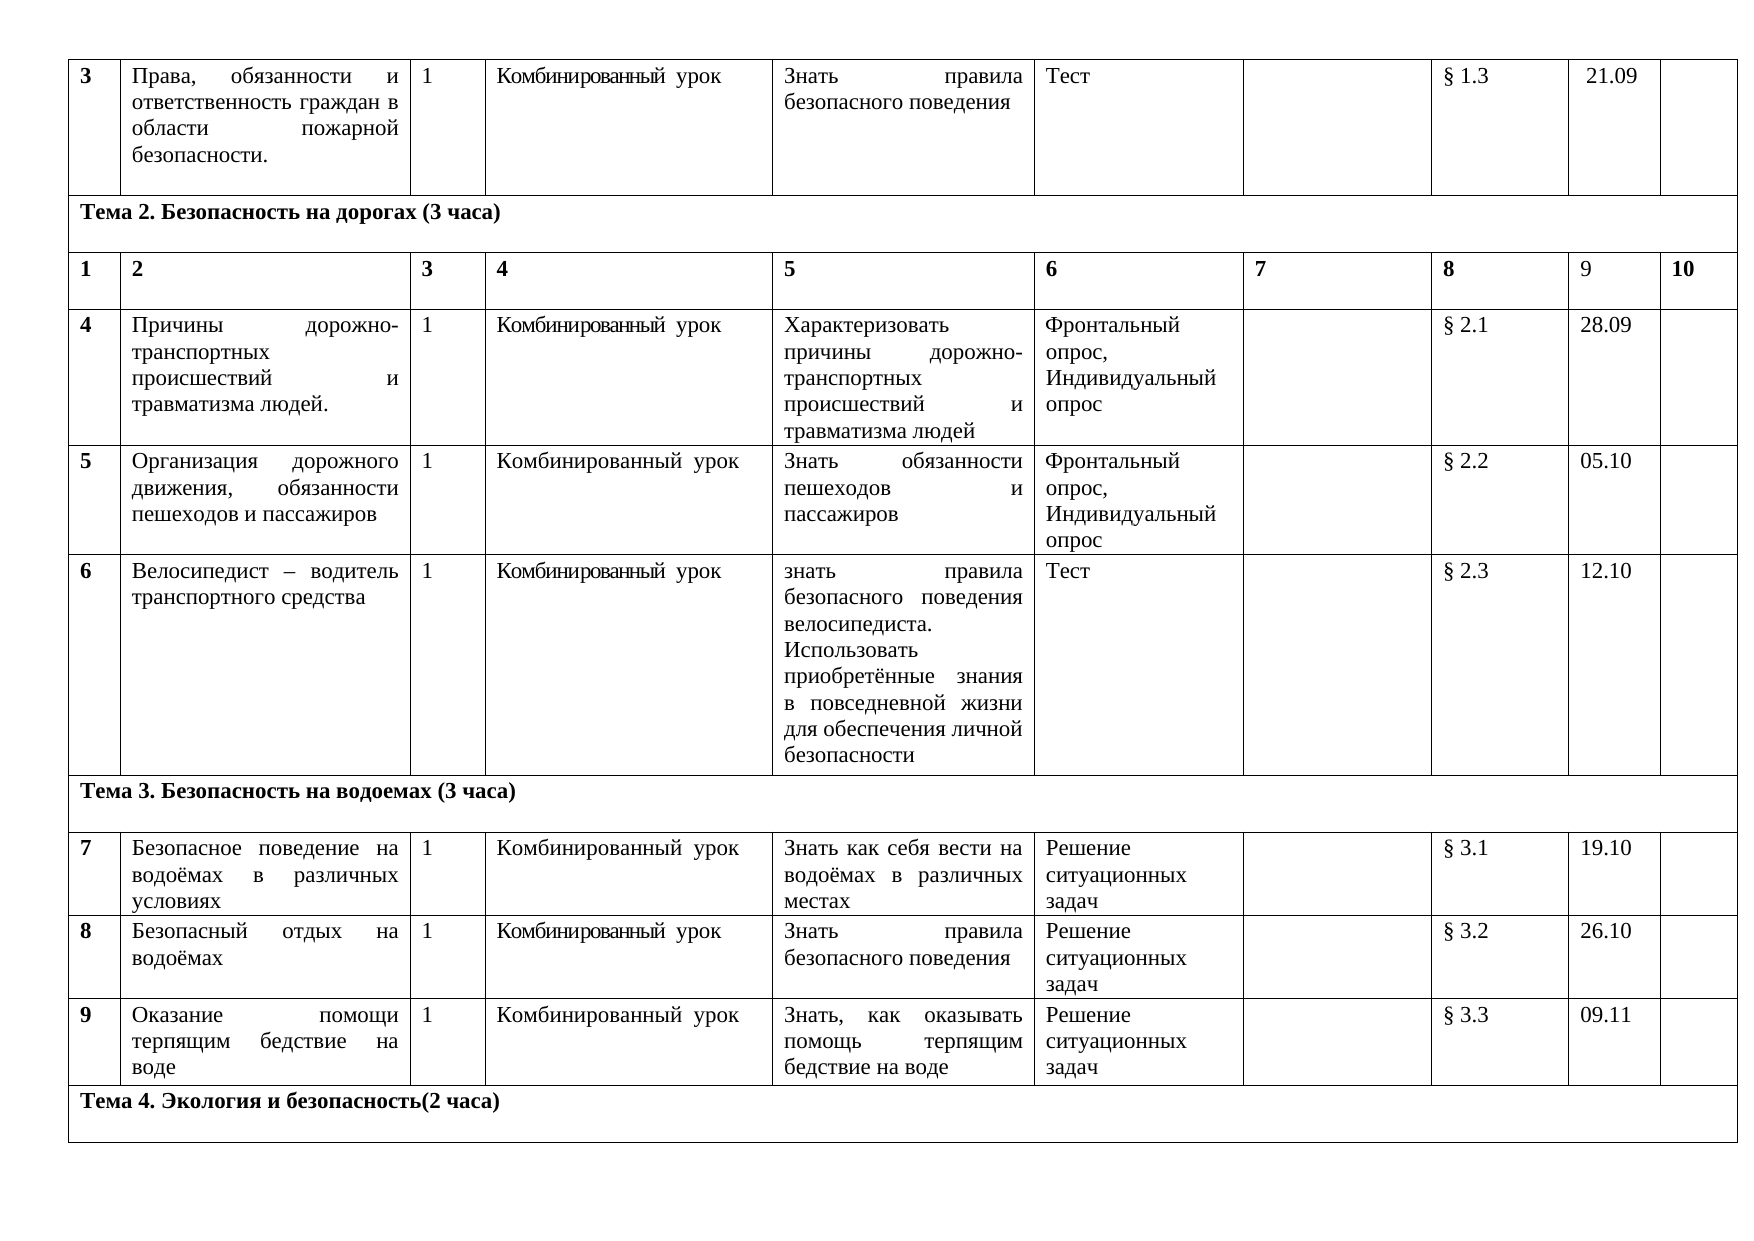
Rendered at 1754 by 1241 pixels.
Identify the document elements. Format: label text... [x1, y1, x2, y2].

table_cell Решение ситуационных задач [1035, 916, 1243, 998]
table_cell Знать правила безопасного поведения [773, 916, 1034, 998]
table_cell Комбинированный урок [486, 446, 772, 554]
table_cell [1244, 310, 1431, 445]
table_cell 09.11 [1569, 999, 1660, 1085]
table_cell Характеризовать причины дорожно-транспортных происшествий и травматизма людей [773, 310, 1034, 445]
table_cell Велосипедист – водитель транспортного средства [121, 555, 410, 775]
table_cell Знать обязанности пешеходов и пассажиров [773, 446, 1034, 554]
table_cell Тема 4. Экология и безопасность(2 часа) [69, 1086, 1737, 1142]
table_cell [486, 60, 772, 195]
table_cell 9 [1569, 253, 1660, 309]
table_cell 1 [411, 833, 485, 915]
table_cell Организация дорожного движения, обязанности пешеходов и пассажиров [121, 446, 410, 554]
table_cell 21.09 [1569, 60, 1660, 195]
table_cell 1 [411, 555, 485, 775]
table_cell 28.09 [1569, 310, 1660, 445]
table_cell [1244, 833, 1431, 915]
table_cell 12.10 [1569, 555, 1660, 775]
table_cell [1244, 60, 1431, 195]
table_cell Права, обязанности и ответственность граждан в области пожарной безопасности. [121, 60, 410, 195]
table_cell 26.10 [1569, 916, 1660, 998]
table_cell § 3.2 [1432, 916, 1568, 998]
table_cell 5 [69, 446, 120, 554]
table_cell Комбинированный урок [486, 999, 772, 1085]
table_cell 19.10 [1569, 833, 1660, 915]
table_cell § 2.2 [1432, 446, 1568, 554]
table_cell 1 [411, 916, 485, 998]
table_cell § 2.3 [1432, 555, 1568, 775]
table_cell Комбинированный урок [486, 916, 772, 998]
table_cell [1661, 833, 1737, 915]
table_cell 9 [69, 999, 120, 1085]
table_cell § 3.3 [1432, 999, 1568, 1085]
table_cell Комбинированный урок [486, 555, 772, 775]
table_cell 7 [69, 833, 120, 915]
table_cell 10 [1661, 253, 1737, 309]
table_cell 2 [121, 253, 410, 309]
table_cell Знать правила безопасного поведения [773, 60, 1034, 195]
table_cell Тест [1035, 555, 1243, 775]
table_cell [1661, 446, 1737, 554]
table_cell [1661, 60, 1737, 195]
table_cell 1 [411, 446, 485, 554]
table_cell [1244, 555, 1431, 775]
table_cell 05.10 [1569, 446, 1660, 554]
table_cell 4 [69, 310, 120, 445]
table_cell [1244, 916, 1431, 998]
table_cell Знать как себя вести на водоёмах в различных местах [773, 833, 1034, 915]
table_cell Тема 2. Безопасность на дорогах (3 часа) [69, 196, 1737, 252]
table_cell 6 [69, 555, 120, 775]
table_cell [1244, 446, 1431, 554]
table_cell Знать, как оказывать помощь терпящим бедствие на воде [773, 999, 1034, 1085]
table_cell 3 [411, 253, 485, 309]
table_cell Комбинированный урок [486, 310, 772, 445]
table_cell Комбинированный урок [486, 833, 772, 915]
table_cell § 2.1 [1432, 310, 1568, 445]
table_cell 1 [411, 60, 485, 195]
table_cell 8 [1432, 253, 1568, 309]
table_cell 6 [1035, 253, 1243, 309]
table_cell § 1.3 [1432, 60, 1568, 195]
table_cell знать правила безопасного поведения велосипедиста. Использовать приобретённые знания в повседневной жизни для обеспечения личной безопасности [773, 555, 1034, 775]
table_cell Фронтальный опрос, Индивидуальный опрос [1035, 310, 1243, 445]
table_cell 8 [69, 916, 120, 998]
table_cell 1 [69, 253, 120, 309]
table_cell Решение ситуационных задач [1035, 999, 1243, 1085]
table_cell Тема 3. Безопасность на водоемах (3 часа) [69, 776, 1737, 832]
table_cell Причины дорожно-транспортных происшествий и травматизма людей. [121, 310, 410, 445]
table_cell Фронтальный опрос, Индивидуальный опрос [1035, 446, 1243, 554]
table_cell Решение ситуационных задач [1035, 833, 1243, 915]
table_cell [1661, 999, 1737, 1085]
table_cell 5 [773, 253, 1034, 309]
table_cell [1661, 916, 1737, 998]
table_cell Оказание помощи терпящим бедствие на воде [121, 999, 410, 1085]
table_cell 1 [411, 310, 485, 445]
table_cell [1661, 310, 1737, 445]
table_cell § 3.1 [1432, 833, 1568, 915]
table_cell 7 [1244, 253, 1431, 309]
table_cell [1661, 555, 1737, 775]
table_cell 1 [411, 999, 485, 1085]
table_cell Безопасное поведение на водоёмах в различных условиях [121, 833, 410, 915]
table_cell [1244, 999, 1431, 1085]
table_cell 3 [69, 60, 120, 195]
table_cell Тест [1035, 60, 1243, 195]
table_cell Безопасный отдых на водоёмах [121, 916, 410, 998]
table_cell 4 [486, 253, 772, 309]
